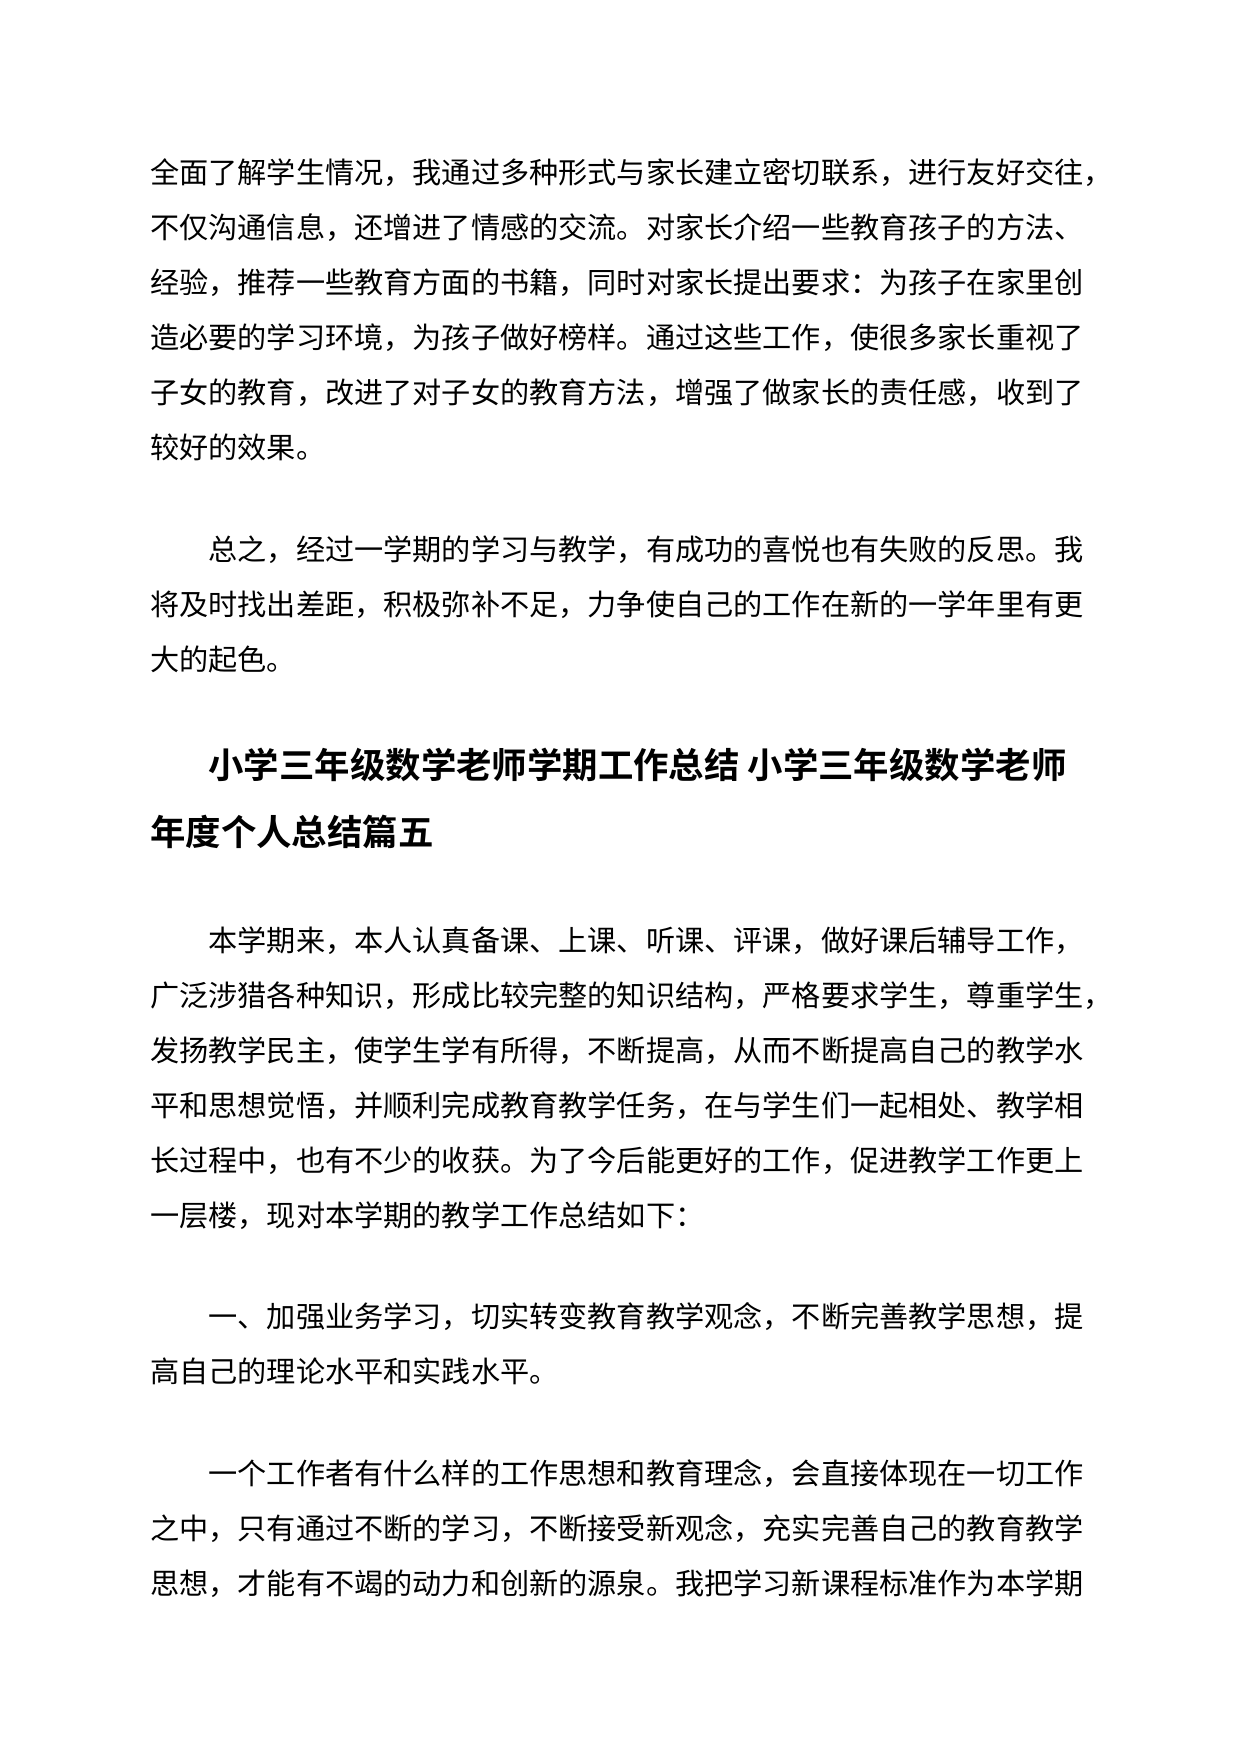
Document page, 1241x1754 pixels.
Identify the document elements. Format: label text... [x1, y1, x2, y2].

text 一、加强业务学习，切实转变教育教学观念，不断完善教学思想，提高自己的理论水平和实践水平。 [150, 1294, 1090, 1391]
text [150, 150, 1090, 467]
text 本学期来，本人认真备课、上课、听课、评课，做好课后辅导工作，广泛涉猎各种知识，形成比较完整的知识结构，严格要求学生，尊重学生，发扬教学民主，使学生学有所得，不断提高，从而不断提高自己的教学水平和思想觉悟，并顺利完成教育教学任务，在与学生们一起相处、教学相长过程中，也有不少的收获。为了今后能更好的工作，促进教学工作更上一层楼，现对本学期的教学工作总结如下： [150, 918, 1090, 1234]
text 总之，经过一学期的学习与教学，有成功的喜悦也有失败的反思。我将及时找出差距，积极弥补不足，力争使自己的工作在新的一学年里有更大的起色。 [150, 526, 1090, 678]
text 小学三年级数学老师学期工作总结 小学三年级数学老师年度个人总结篇五 [150, 738, 1090, 856]
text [150, 1451, 1090, 1603]
